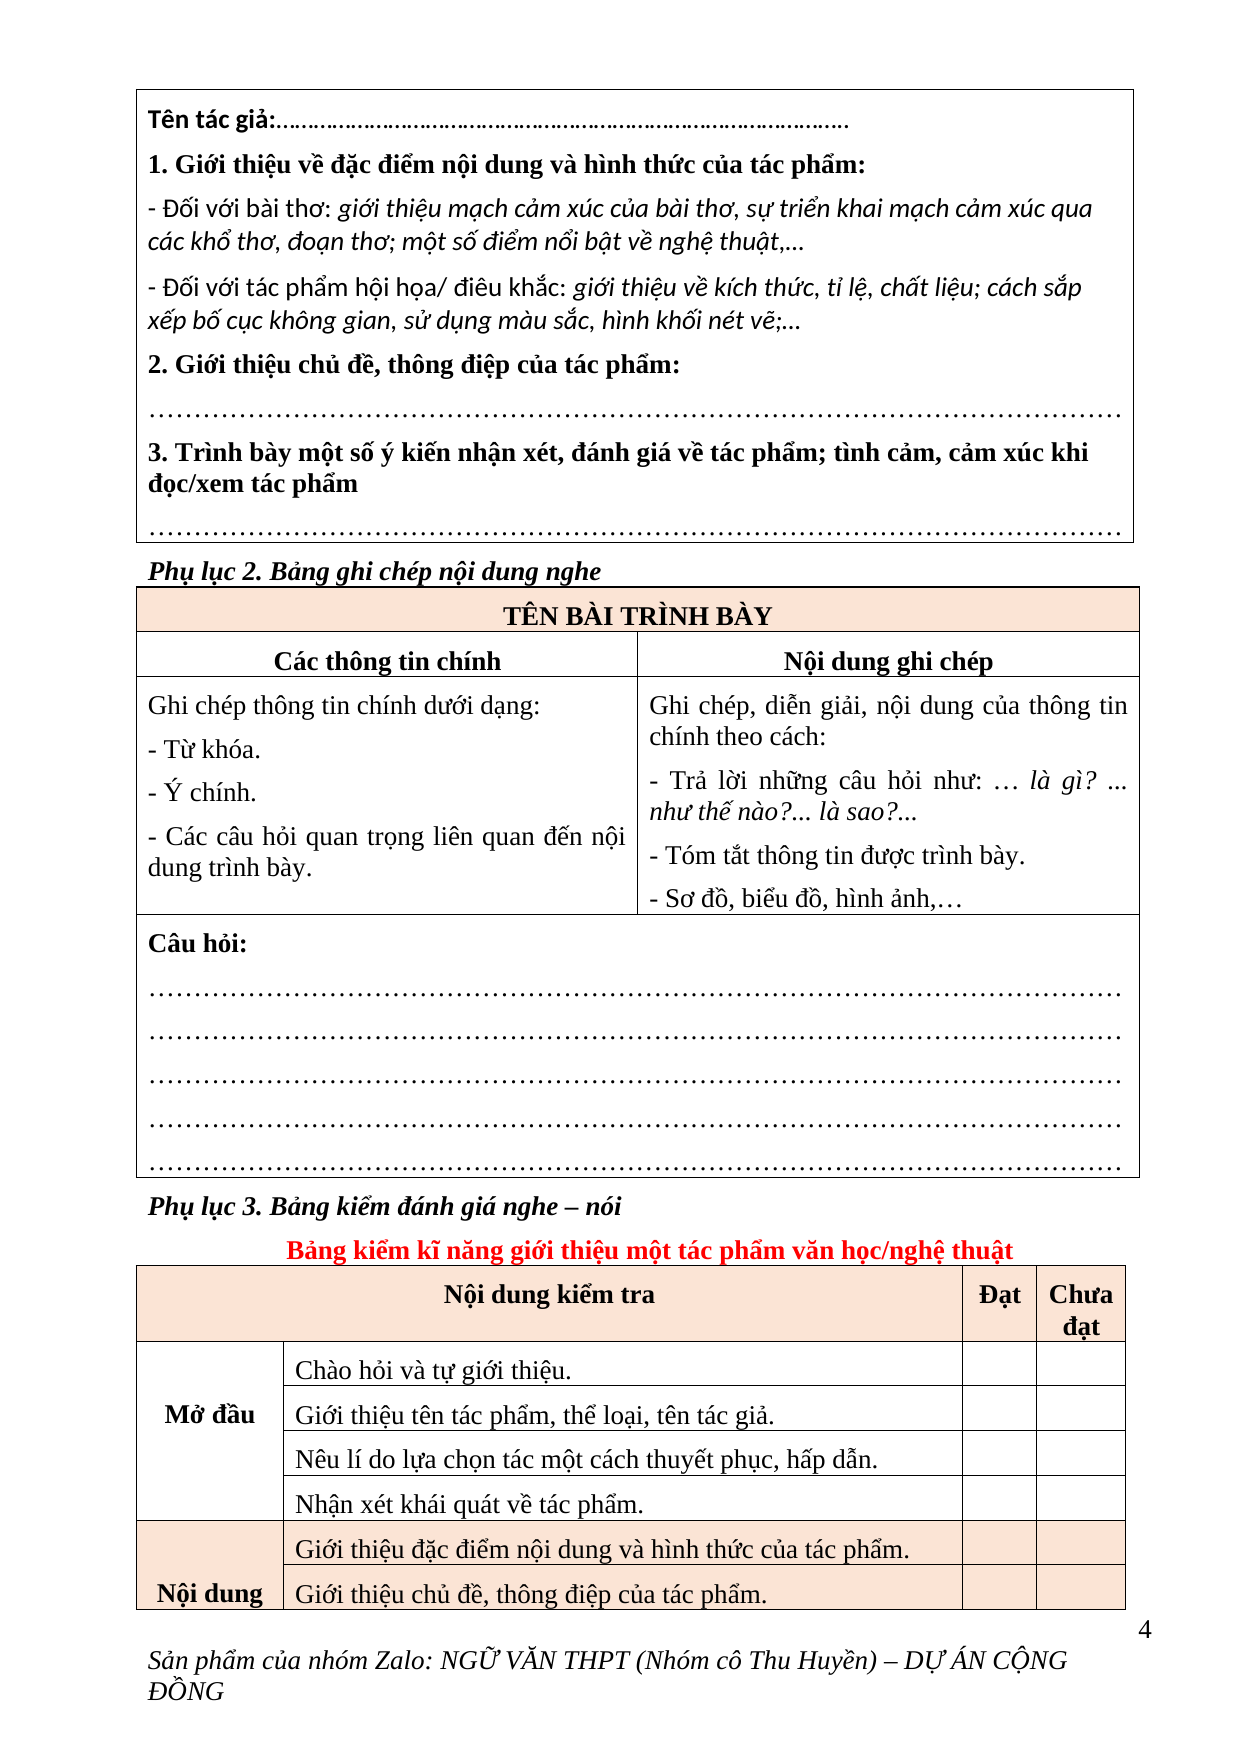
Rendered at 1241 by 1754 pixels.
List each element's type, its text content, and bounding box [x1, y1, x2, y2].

table_cell [963, 1342, 1036, 1385]
table_cell [1037, 1565, 1125, 1609]
table_cell [963, 1521, 1036, 1564]
table_cell Giới thiệu tên tác phẩm, thể loại, tên tác giả. [284, 1386, 962, 1430]
table_cell [963, 1431, 1036, 1475]
table_cell [1037, 1431, 1125, 1475]
table_cell [963, 1386, 1036, 1430]
text Phụ lục 2. Bảng ghi chép nội dung nghe [148, 555, 1152, 586]
table_cell [963, 1565, 1036, 1609]
table_header Nội dung kiểm tra [137, 1266, 962, 1341]
table_cell Mở đầu [137, 1342, 283, 1519]
table_cell Ghi chép, diễn giải, nội dung của thông tin chính theo cách: - Trả lời những câu hỏi như: … là gì? ... như thế nào?... là sao?... - Tóm tắt thông tin được trình bày. - Sơ đồ, biểu đồ, hình ảnh,… [638, 677, 1139, 914]
table_header TÊN BÀI TRÌNH BÀY [137, 588, 1139, 631]
table_cell [1037, 1521, 1125, 1564]
table_header Đạt [963, 1266, 1036, 1341]
table_cell Giới thiệu đặc điểm nội dung và hình thức của tác phẩm. [284, 1521, 962, 1564]
table_cell Nhận xét khái quát về tác phẩm. [284, 1476, 962, 1519]
table_cell Ghi chép thông tin chính dưới dạng: - Từ khóa. - Ý chính. - Các câu hỏi quan trọng liên quan đến nội dung trình bày. [137, 677, 637, 914]
table_cell [1037, 1342, 1125, 1385]
table_cell [1037, 1386, 1125, 1430]
table_cell Câu hỏi: ……………………………………………………………………………………………… ……………………………………………………………………………………………… ……………………………………………………………………………………………… ……………………………………………………………………………………………… ……………………………………………………………………………………………… [137, 915, 1139, 1177]
table_header Chưa đạt [1037, 1266, 1125, 1341]
text Bảng kiểm kĩ năng giới thiệu một tác phẩm văn học/nghệ thuật [148, 1234, 1152, 1265]
table_cell Các thông tin chính [137, 632, 637, 676]
table_cell Chào hỏi và tự giới thiệu. [284, 1342, 962, 1385]
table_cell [137, 90, 1133, 542]
table_cell Nội dung chính [137, 1521, 283, 1609]
text Phụ lục 3. Bảng kiểm đánh giá nghe – nói [148, 1190, 1152, 1221]
table_cell [963, 1476, 1036, 1519]
table_cell Nêu lí do lựa chọn tác một cách thuyết phục, hấp dẫn. [284, 1431, 962, 1475]
table_cell Nội dung ghi chép [638, 632, 1139, 676]
table_cell [1037, 1476, 1125, 1519]
table_cell Giới thiệu chủ đề, thông điệp của tác phẩm. [284, 1565, 962, 1609]
